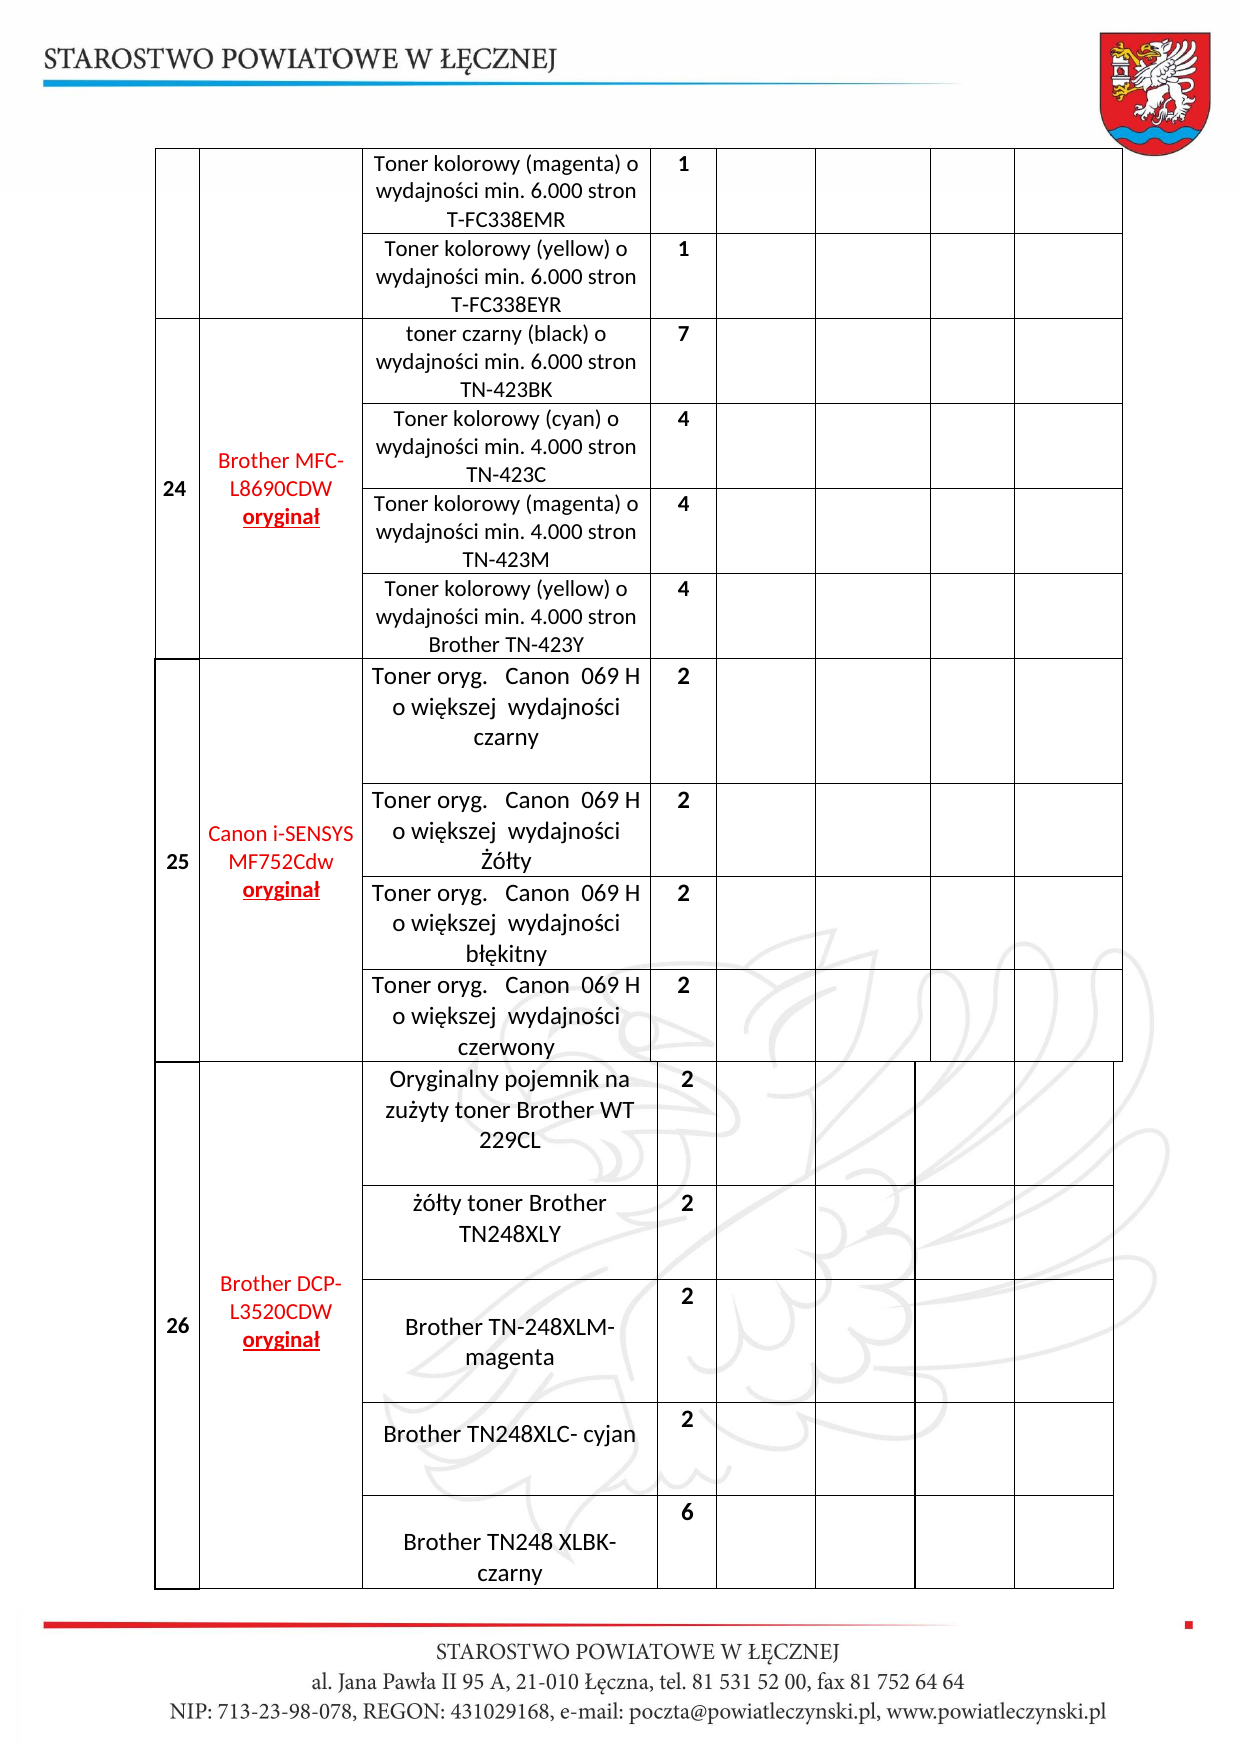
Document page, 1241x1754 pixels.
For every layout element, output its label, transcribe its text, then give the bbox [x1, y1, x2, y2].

table_cell [816, 574, 930, 658]
table_cell 6 [658, 1496, 716, 1588]
table_cell [717, 319, 815, 403]
table_cell [931, 319, 1014, 403]
table_cell [816, 149, 930, 233]
table_cell [816, 659, 930, 782]
table_cell [1015, 970, 1122, 1061]
table_cell [1015, 319, 1122, 403]
table_cell [717, 574, 815, 658]
table_cell Toner kolorowy (yellow) o wydajności min. 4.000 stron Brother TN-423Y [363, 574, 650, 658]
table_cell [717, 234, 815, 318]
table_cell [717, 1280, 815, 1402]
table_cell [717, 404, 815, 488]
table_cell Brother TN-248XLM- magenta [363, 1280, 657, 1402]
table_cell Toner oryg. Canon 069 H o większej wydajności Żółty [363, 784, 650, 876]
table_cell [1015, 877, 1122, 969]
table_cell [816, 489, 930, 573]
table_cell [816, 784, 930, 876]
table_cell 24 [156, 319, 199, 658]
table_cell [816, 1280, 914, 1402]
table_cell [717, 149, 815, 233]
table_cell [931, 970, 1014, 1061]
table_cell 26 [156, 1063, 199, 1588]
table_cell [916, 1280, 1014, 1402]
table_cell [931, 659, 1014, 782]
table_cell [816, 970, 930, 1061]
table_cell toner czarny (black) o wydajności min. 6.000 stron TN-423BK [363, 319, 650, 403]
table_cell Canon i-SENSYS MF752Cdw oryginał [200, 659, 362, 1061]
table_cell [1015, 784, 1122, 876]
table_cell [1015, 1062, 1113, 1185]
table_cell [816, 404, 930, 488]
table_cell [717, 1403, 815, 1495]
table_cell 2 [658, 1403, 716, 1495]
table_cell Brother TN248XLC- cyjan [363, 1403, 657, 1495]
table_cell 2 [651, 659, 716, 782]
table_cell 2 [658, 1280, 716, 1402]
table_cell Toner kolorowy (cyan) o wydajności min. 4.000 stron TN-423C [363, 404, 650, 488]
table_cell [816, 1062, 914, 1185]
table_cell Brother MFC-L8690CDW oryginał [200, 319, 362, 658]
table_cell [1015, 489, 1122, 573]
table_cell Toner oryg. Canon 069 H o większej wydajności błękitny [363, 877, 650, 969]
table_cell Toner oryg. Canon 069 H o większej wydajności czarny [363, 659, 650, 782]
table_cell [931, 489, 1014, 573]
table_cell Oryginalny pojemnik na zużyty toner Brother WT 229CL [363, 1062, 657, 1185]
table_cell Brother DCP-L3520CDW oryginał [200, 1062, 362, 1588]
table_cell 4 [651, 404, 716, 488]
table_cell [931, 877, 1014, 969]
table_cell [1015, 149, 1122, 233]
table_cell [931, 149, 1014, 233]
picture [1114, 927, 1170, 1565]
table_cell [717, 1186, 815, 1279]
table_cell [816, 1403, 914, 1495]
table_cell [1015, 1403, 1113, 1495]
table_cell 7 [651, 319, 716, 403]
table_cell 2 [658, 1062, 716, 1185]
table_cell [717, 489, 815, 573]
table_cell Toner kolorowy (yellow) o wydajności min. 6.000 stron T-FC338EYR [363, 234, 650, 318]
table_cell [916, 1496, 1014, 1588]
table_cell [1015, 1496, 1113, 1588]
table_cell [816, 1186, 914, 1279]
table_cell [1015, 1186, 1113, 1279]
picture [0, 0, 1241, 190]
table_cell 2 [651, 784, 716, 876]
table_cell 25 [156, 660, 199, 1061]
table_cell [816, 234, 930, 318]
table_cell Toner kolorowy (magenta) o wydajności min. 4.000 stron TN-423M [363, 489, 650, 573]
table_cell [1015, 574, 1122, 658]
table_cell [717, 1062, 815, 1185]
table_cell żółty toner Brother TN248XLY [363, 1186, 657, 1279]
table_cell [816, 319, 930, 403]
table_cell [717, 784, 815, 876]
table_cell [717, 877, 815, 969]
table_cell [1015, 404, 1122, 488]
table_cell [1015, 659, 1122, 782]
table_cell Brother TN248 XLBK- czarny [363, 1496, 657, 1588]
table_cell Toner kolorowy (magenta) o wydajności min. 6.000 stron T-FC338EMR [363, 149, 650, 233]
picture [156, 149, 199, 190]
table_cell 4 [651, 574, 716, 658]
table_cell [931, 234, 1014, 318]
table_cell [916, 1062, 1014, 1185]
table_cell [931, 784, 1014, 876]
table_cell Toner oryg. Canon 069 H o większej wydajności czerwony [363, 970, 650, 1061]
table_cell [916, 1403, 1014, 1495]
table_cell 2 [651, 970, 716, 1061]
table_cell 1 [651, 149, 716, 233]
table_cell [1015, 234, 1122, 318]
table_cell [916, 1186, 1014, 1279]
table_cell [1015, 1280, 1113, 1402]
table_cell 2 [651, 877, 716, 969]
table_cell [931, 404, 1014, 488]
picture [16, 1611, 1241, 1744]
table_cell [717, 970, 815, 1061]
table_cell [816, 1496, 914, 1588]
table_cell [717, 1496, 815, 1588]
picture [200, 149, 362, 190]
table_cell 1 [651, 234, 716, 318]
table_cell [931, 574, 1014, 658]
table_cell 2 [658, 1186, 716, 1279]
table_cell 4 [651, 489, 716, 573]
table_cell [816, 877, 930, 969]
table_cell [717, 659, 815, 782]
